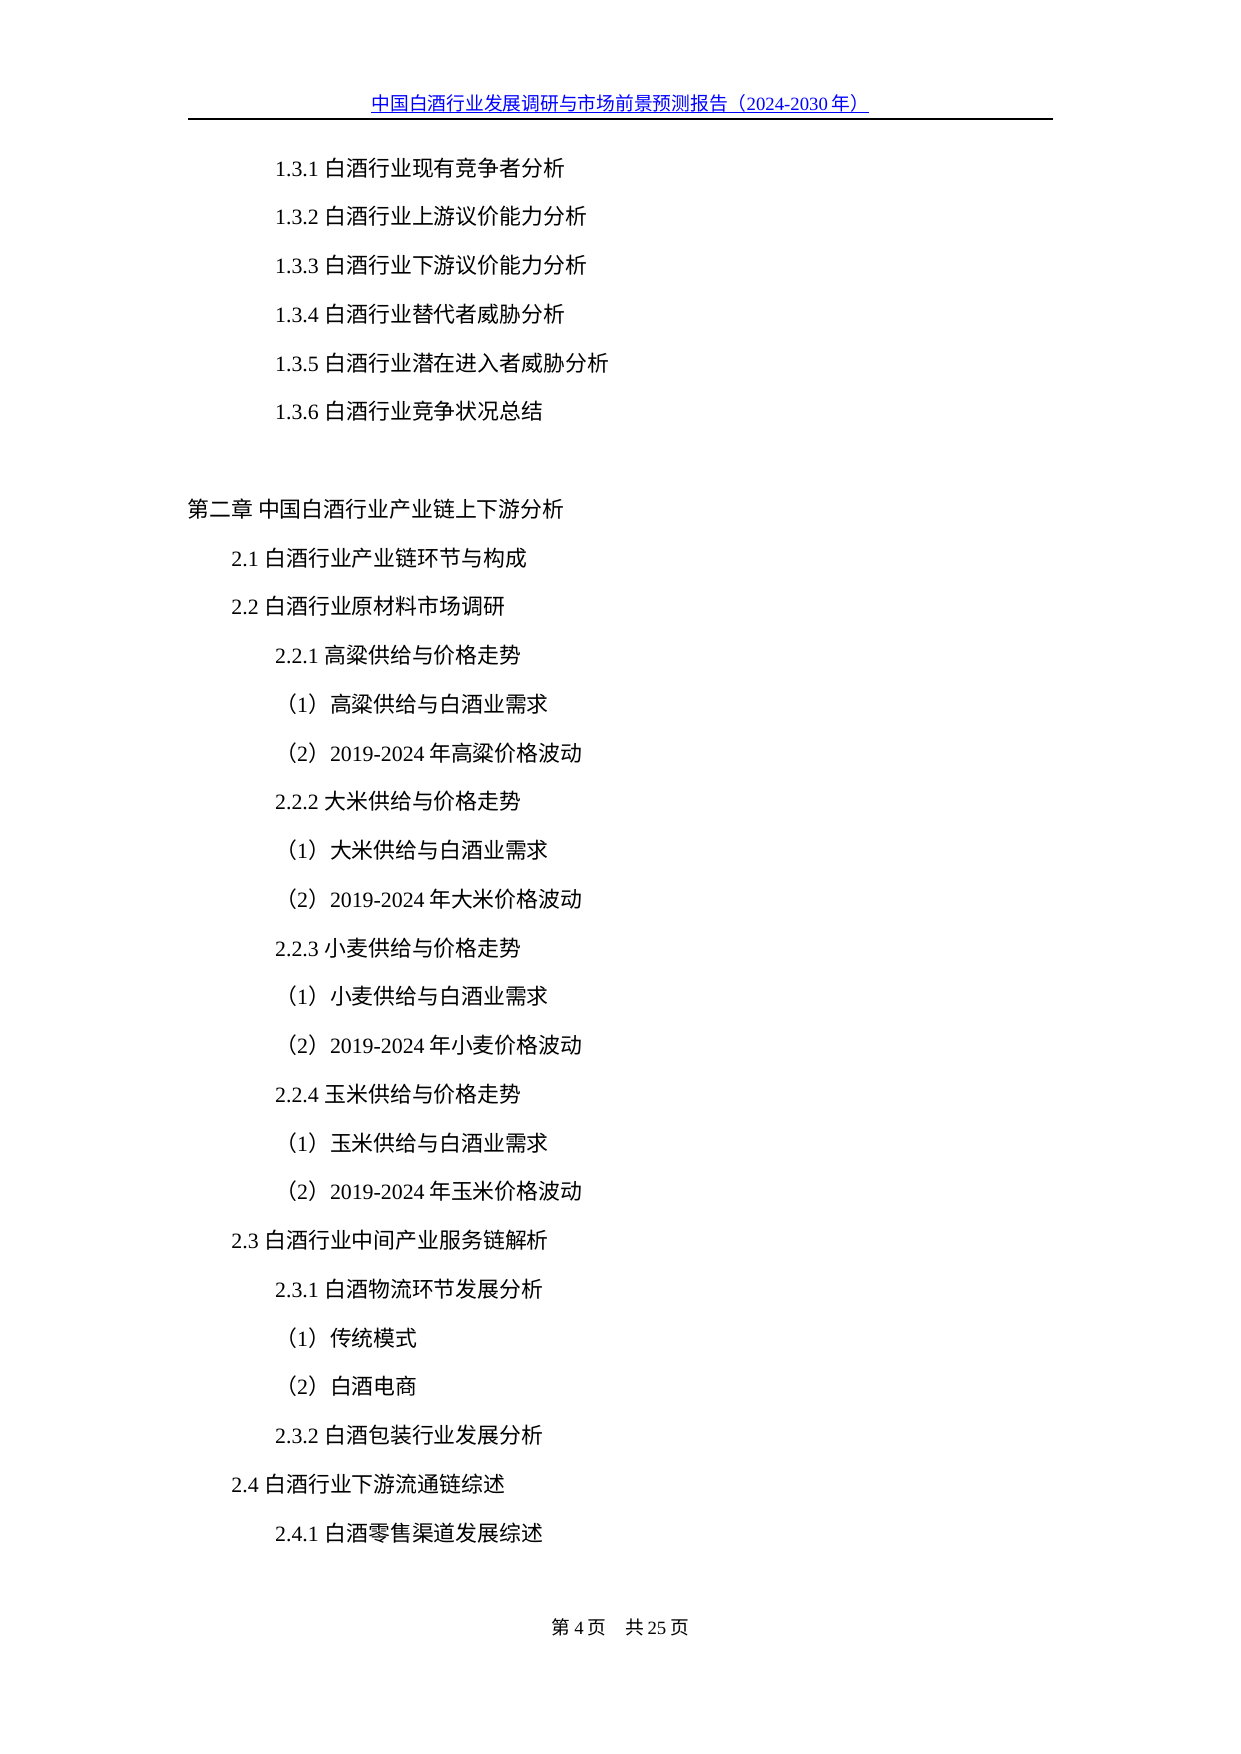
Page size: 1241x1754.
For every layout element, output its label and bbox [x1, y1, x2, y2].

text [187, 150, 1053, 1548]
